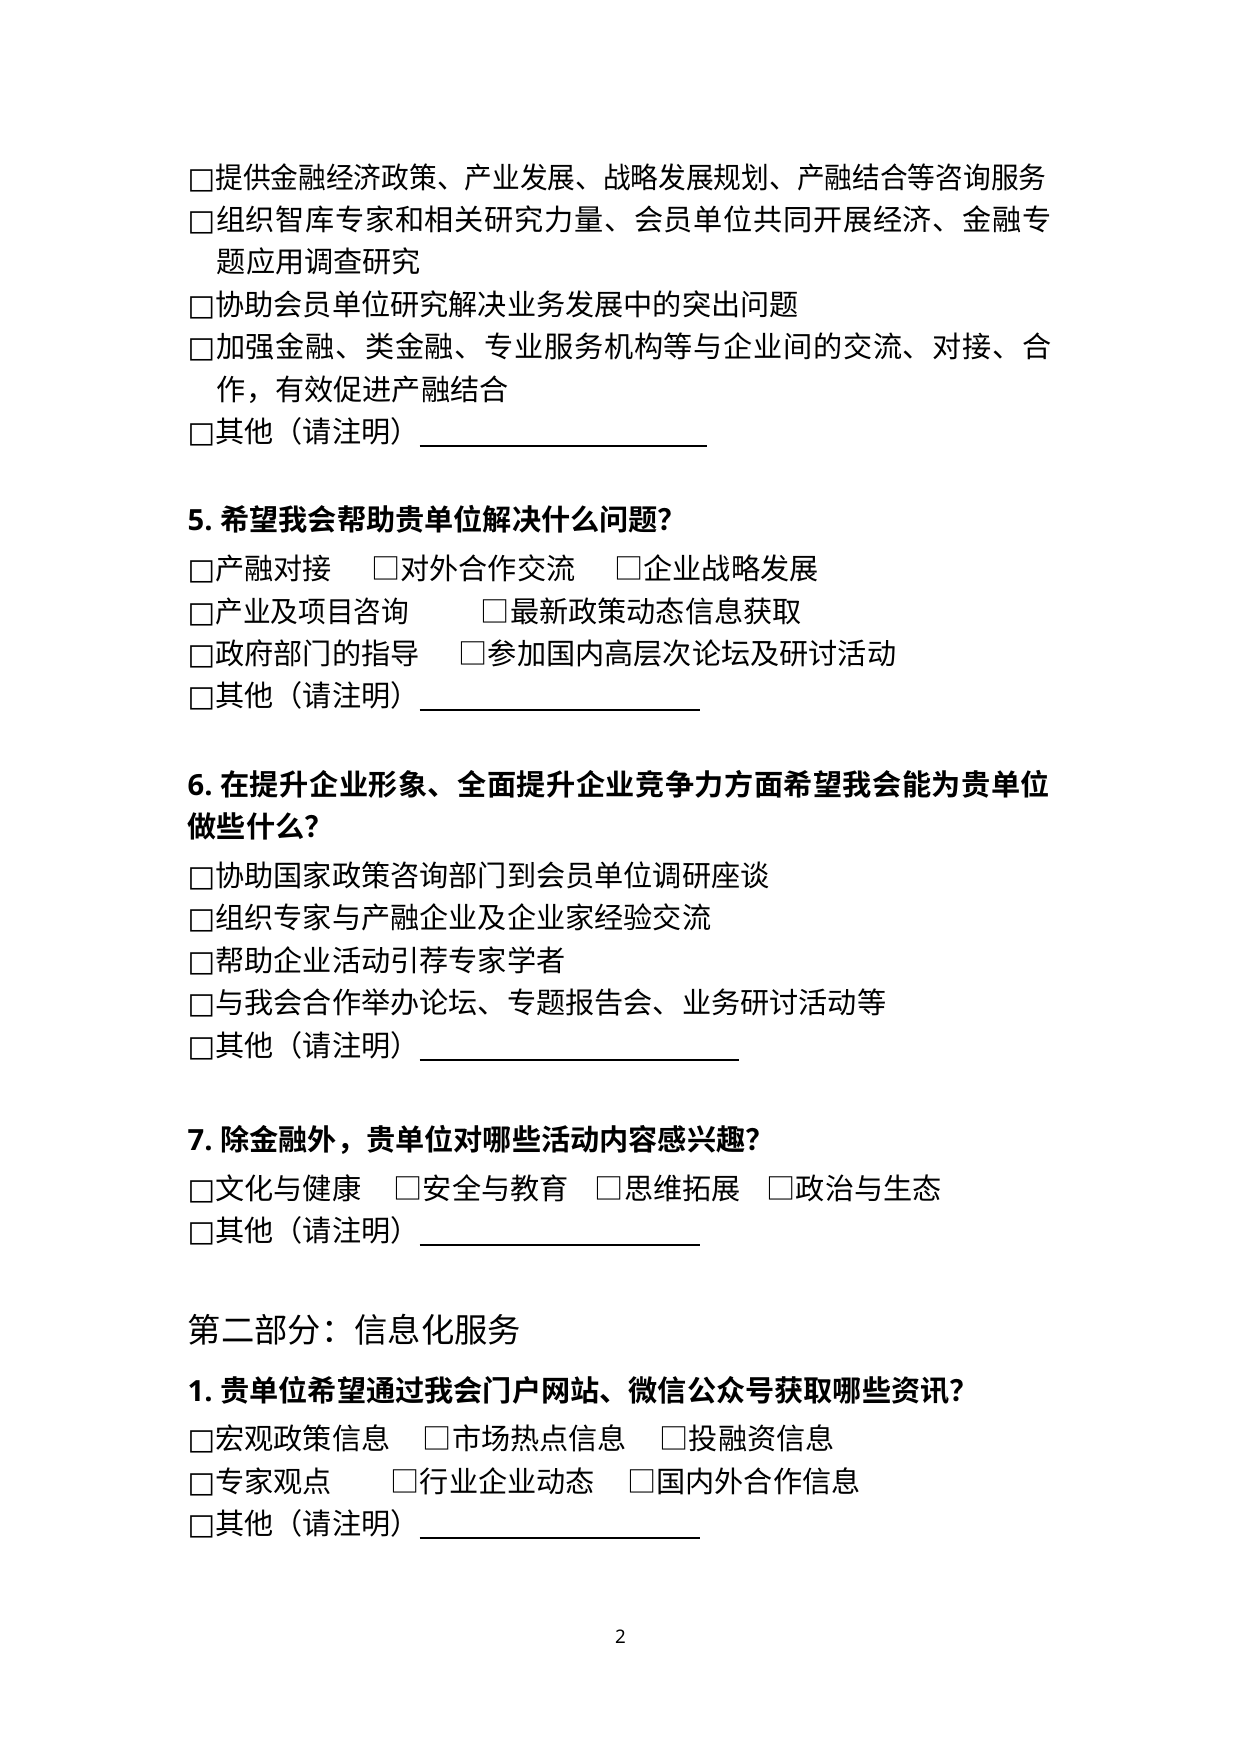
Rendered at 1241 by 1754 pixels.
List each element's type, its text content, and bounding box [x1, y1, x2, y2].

list 在提升企业形象、全面提升企业竞争力方面希望我会能为贵单位做些什么？ [187, 762, 1053, 846]
list 贵单位希望通过我会门户网站、微信公众号获取哪些资讯？ [187, 1367, 1053, 1409]
text □产业及项目咨询 □最新政策动态信息获取 [187, 588, 1053, 631]
text □组织智库专家和相关研究力量、会员单位共同开展经济、金融专题应用调查研究 [187, 197, 1053, 281]
text □与我会合作举办论坛、专题报告会、业务研讨活动等 [187, 980, 1053, 1022]
text □组织专家与产融企业及企业家经验交流 [187, 895, 1053, 937]
text □协助国家政策咨询部门到会员单位调研座谈 [187, 853, 1053, 895]
list 除金融外，贵单位对哪些活动内容感兴趣？ [187, 1117, 1053, 1159]
text □加强金融、类金融、专业服务机构等与企业间的交流、对接、合作，有效促进产融结合 [187, 324, 1053, 408]
text □其他（请注明） [187, 1208, 1053, 1250]
text □宏观政策信息 □市场热点信息 □投融资信息 [187, 1416, 1053, 1458]
text □提供金融经济政策、产业发展、战略发展规划、产融结合等咨询服务 [187, 154, 1053, 197]
text □其他（请注明） [187, 1022, 1053, 1065]
text □文化与健康 □安全与教育 □思维拓展 □政治与生态 [187, 1165, 1053, 1208]
text □帮助企业活动引荐专家学者 [187, 937, 1053, 980]
list 希望我会帮助贵单位解决什么问题？ [187, 497, 1053, 539]
text □其他（请注明） [187, 1501, 1053, 1543]
text □协助会员单位研究解决业务发展中的突出问题 [187, 281, 1053, 324]
text 第二部分：信息化服务 [187, 1296, 1053, 1361]
text □其他（请注明） [187, 673, 1053, 715]
text □政府部门的指导 □参加国内高层次论坛及研讨活动 [187, 631, 1053, 673]
text □产融对接 □对外合作交流 □企业战略发展 [187, 546, 1053, 588]
text □其他（请注明） [187, 408, 1053, 451]
text □专家观点 □行业企业动态 □国内外合作信息 [187, 1458, 1053, 1501]
